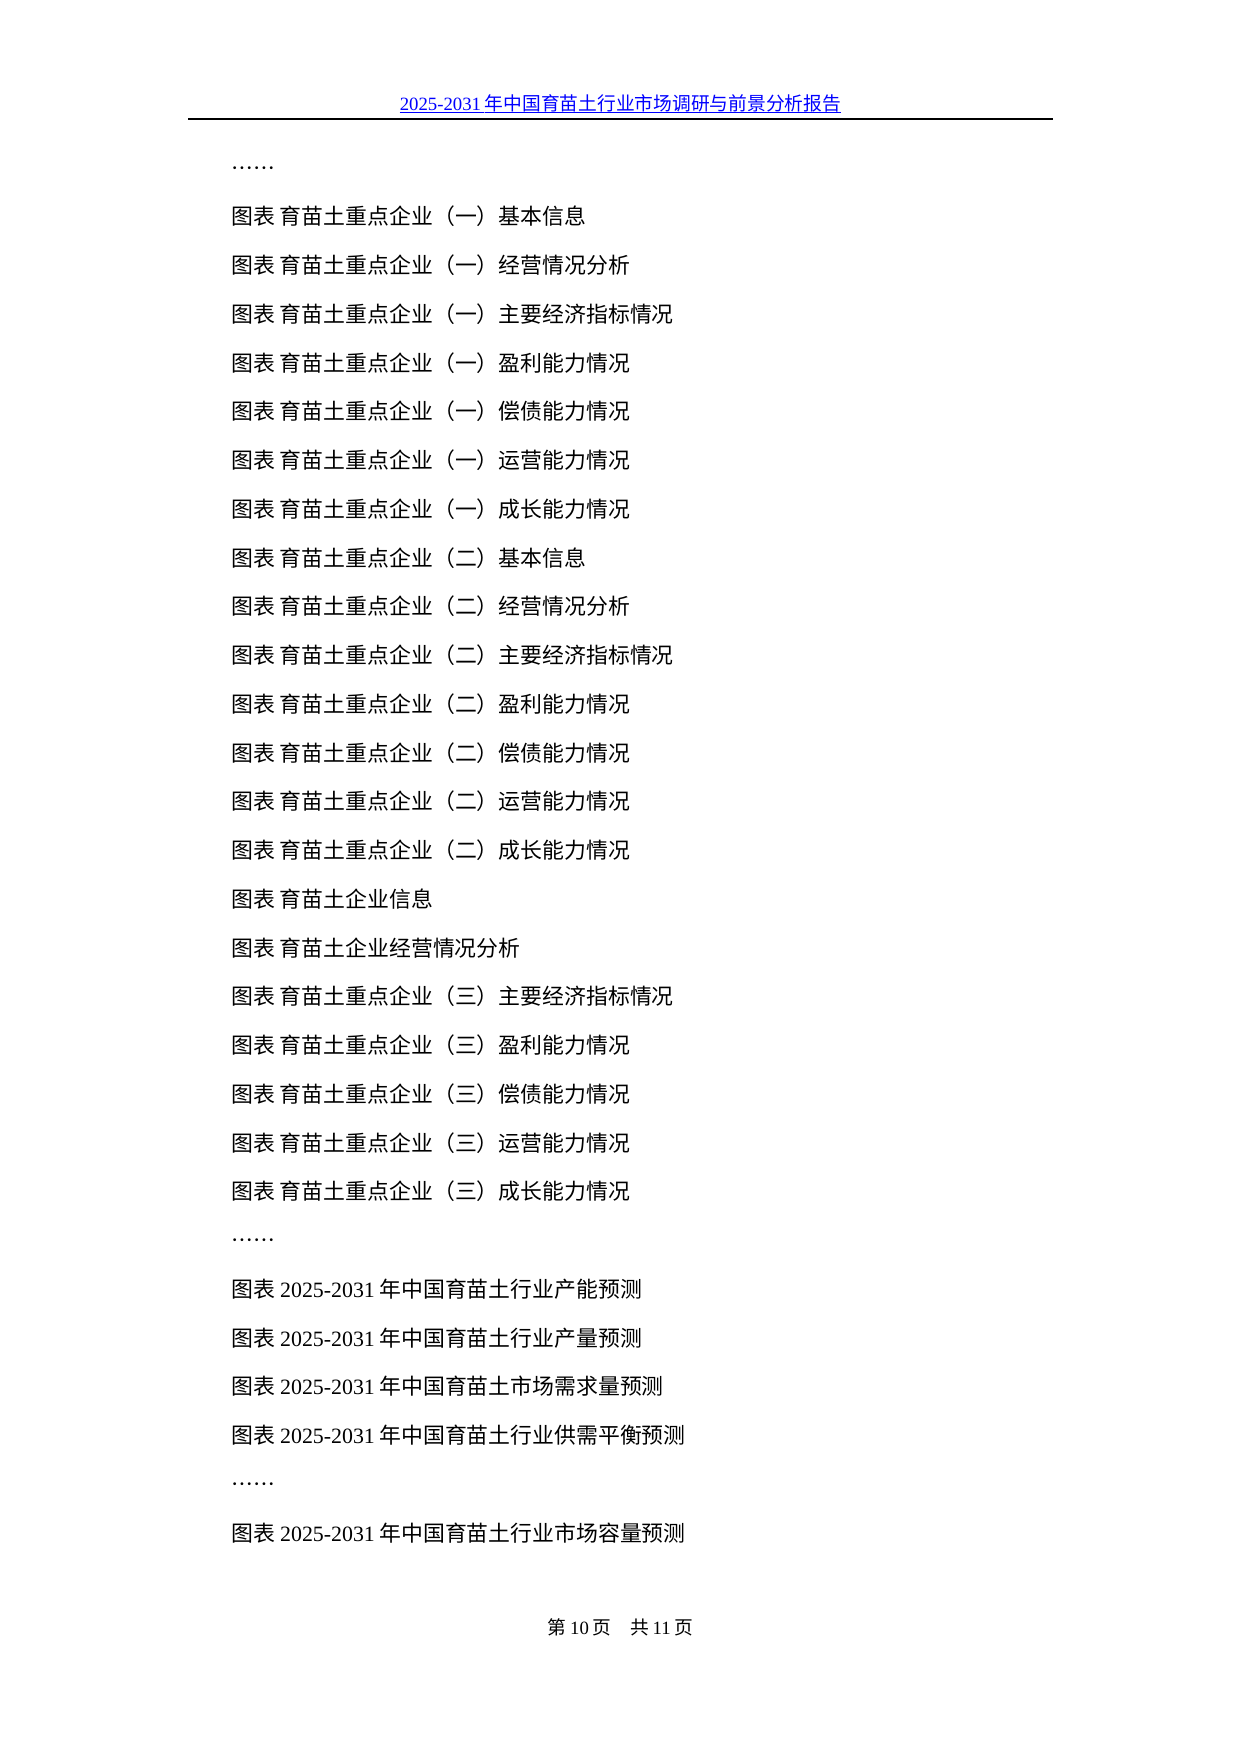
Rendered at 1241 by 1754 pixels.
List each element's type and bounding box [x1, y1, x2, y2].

text [187, 150, 1053, 1548]
